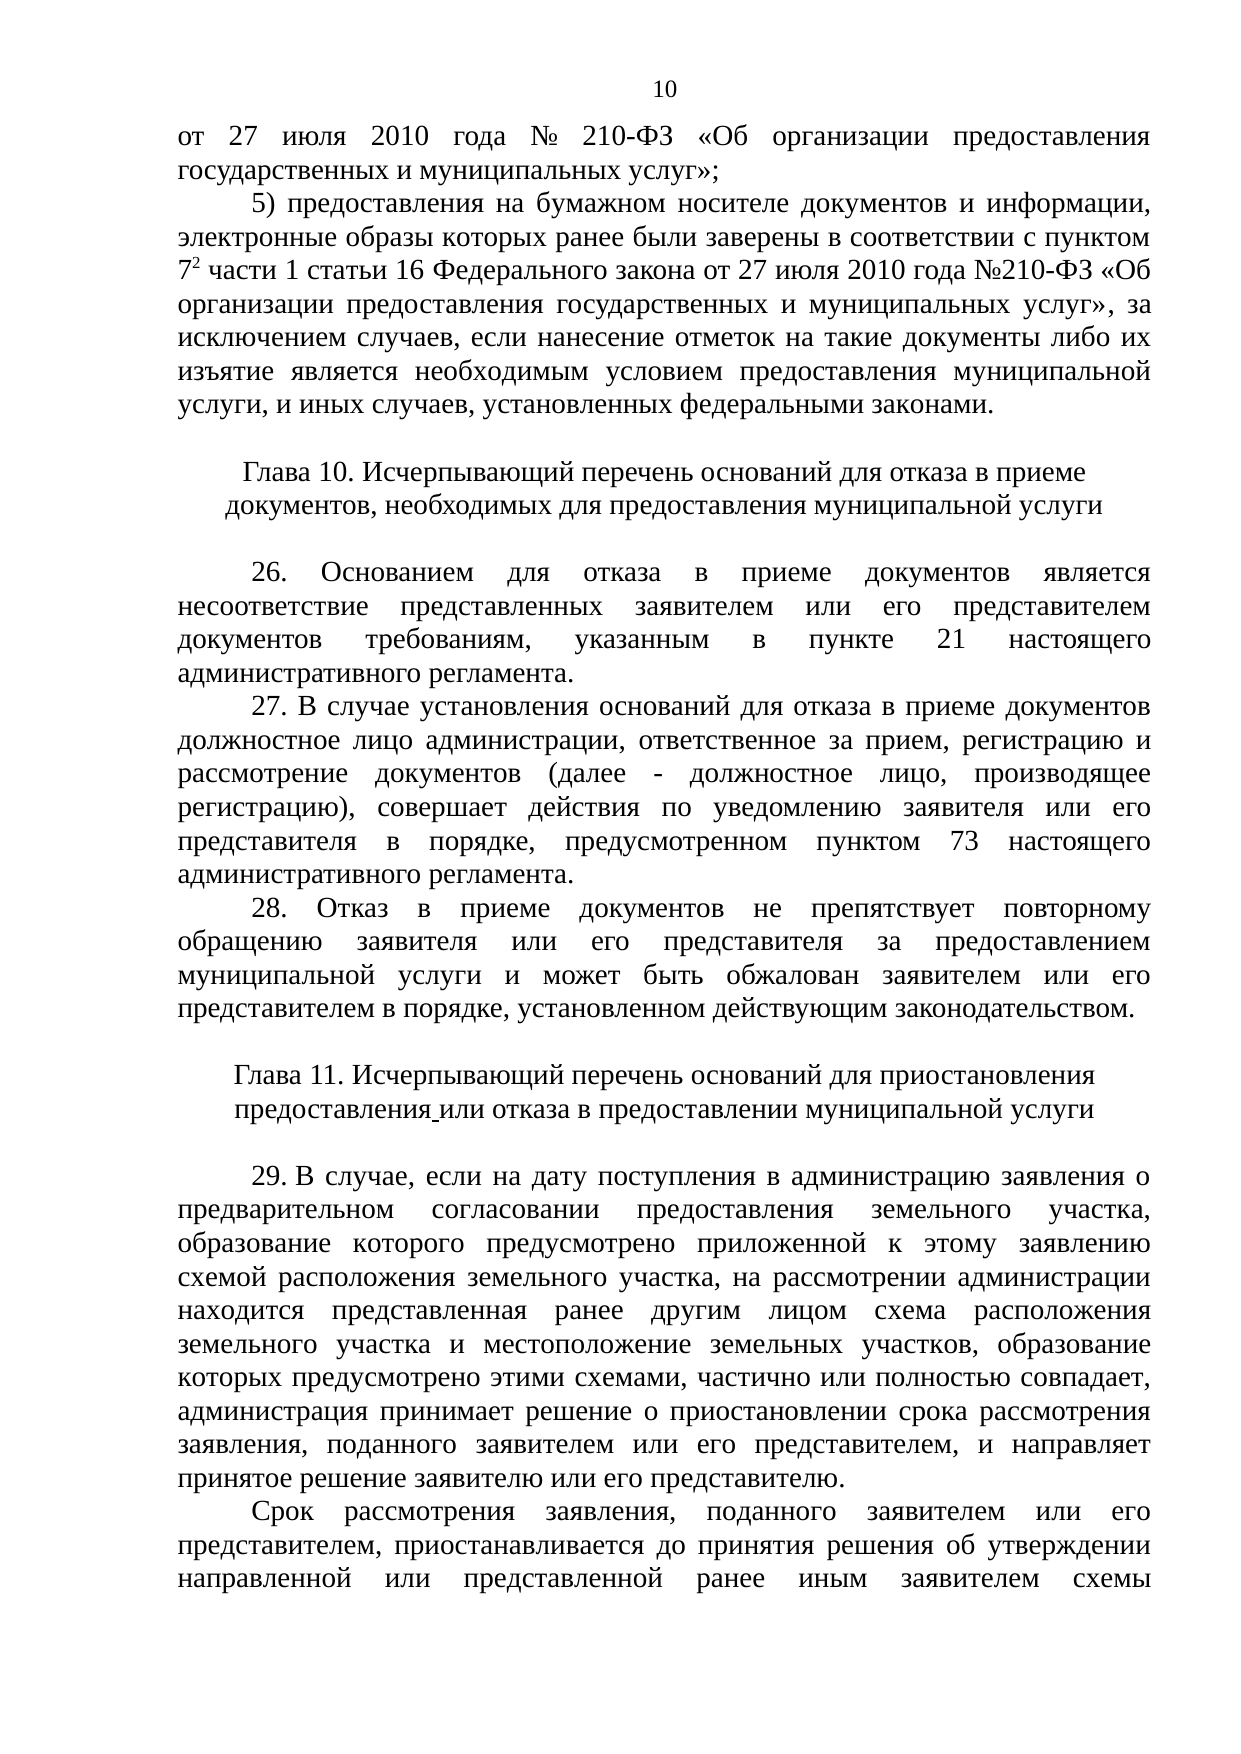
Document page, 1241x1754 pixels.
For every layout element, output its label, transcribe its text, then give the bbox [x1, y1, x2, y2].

text Глава 10. Исчерпывающий перечень оснований для отказа в приеме документов, необходимых для предоставления муниципальной услуги [177, 454, 1152, 521]
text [177, 118, 1152, 185]
text 27. В случае установления оснований для отказа в приеме документов должностное лицо администрации, ответственное за прием, регистрацию и рассмотрение документов (далее - должностное лицо, производящее регистрацию), совершает действия по уведомлению заявителя или его представителя в порядке, предусмотренном пунктом 73 настоящего административного регламента. [177, 688, 1152, 890]
text Глава 11. Исчерпывающий перечень оснований для приостановления предоставления или отказа в предоставлении муниципальной услуги [177, 1057, 1152, 1124]
text 28. Отказ в приеме документов не препятствует повторному обращению заявителя или его представителя за предоставлением муниципальной услуги и может быть обжалован заявителем или его представителем в порядке, установленном действующим законодательством. [177, 890, 1152, 1024]
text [177, 1493, 1152, 1594]
text 5) предоставления на бумажном носителе документов и информации, электронные образы которых ранее были заверены в соответствии с пунктом 72 части 1 статьи 16 Федерального закона от 27 июля 2010 года №210-ФЗ «Об организации предоставления государственных и муниципальных услуг», за исключением случаев, если нанесение отметок на такие документы либо их изъятие является необходимым условием предоставления муниципальной услуги, и иных случаев, установленных федеральными законами. [177, 185, 1152, 420]
text 26. Основанием для отказа в приеме документов является несоответствие представленных заявителем или его представителем документов требованиям, указанным в пункте 21 настоящего административного регламента. [177, 554, 1152, 688]
text 29. В случае, если на дату поступления в администрацию заявления о предварительном согласовании предоставления земельного участка, образование которого предусмотрено приложенной к этому заявлению схемой расположения земельного участка, на рассмотрении администрации находится представленная ранее другим лицом схема расположения земельного участка и местоположение земельных участков, образование которых предусмотрено этими схемами, частично или полностью совпадает, администрация принимает решение о приостановлении срока рассмотрения заявления, поданного заявителем или его представителем, и направляет принятое решение заявителю или его представителю. [177, 1158, 1152, 1493]
